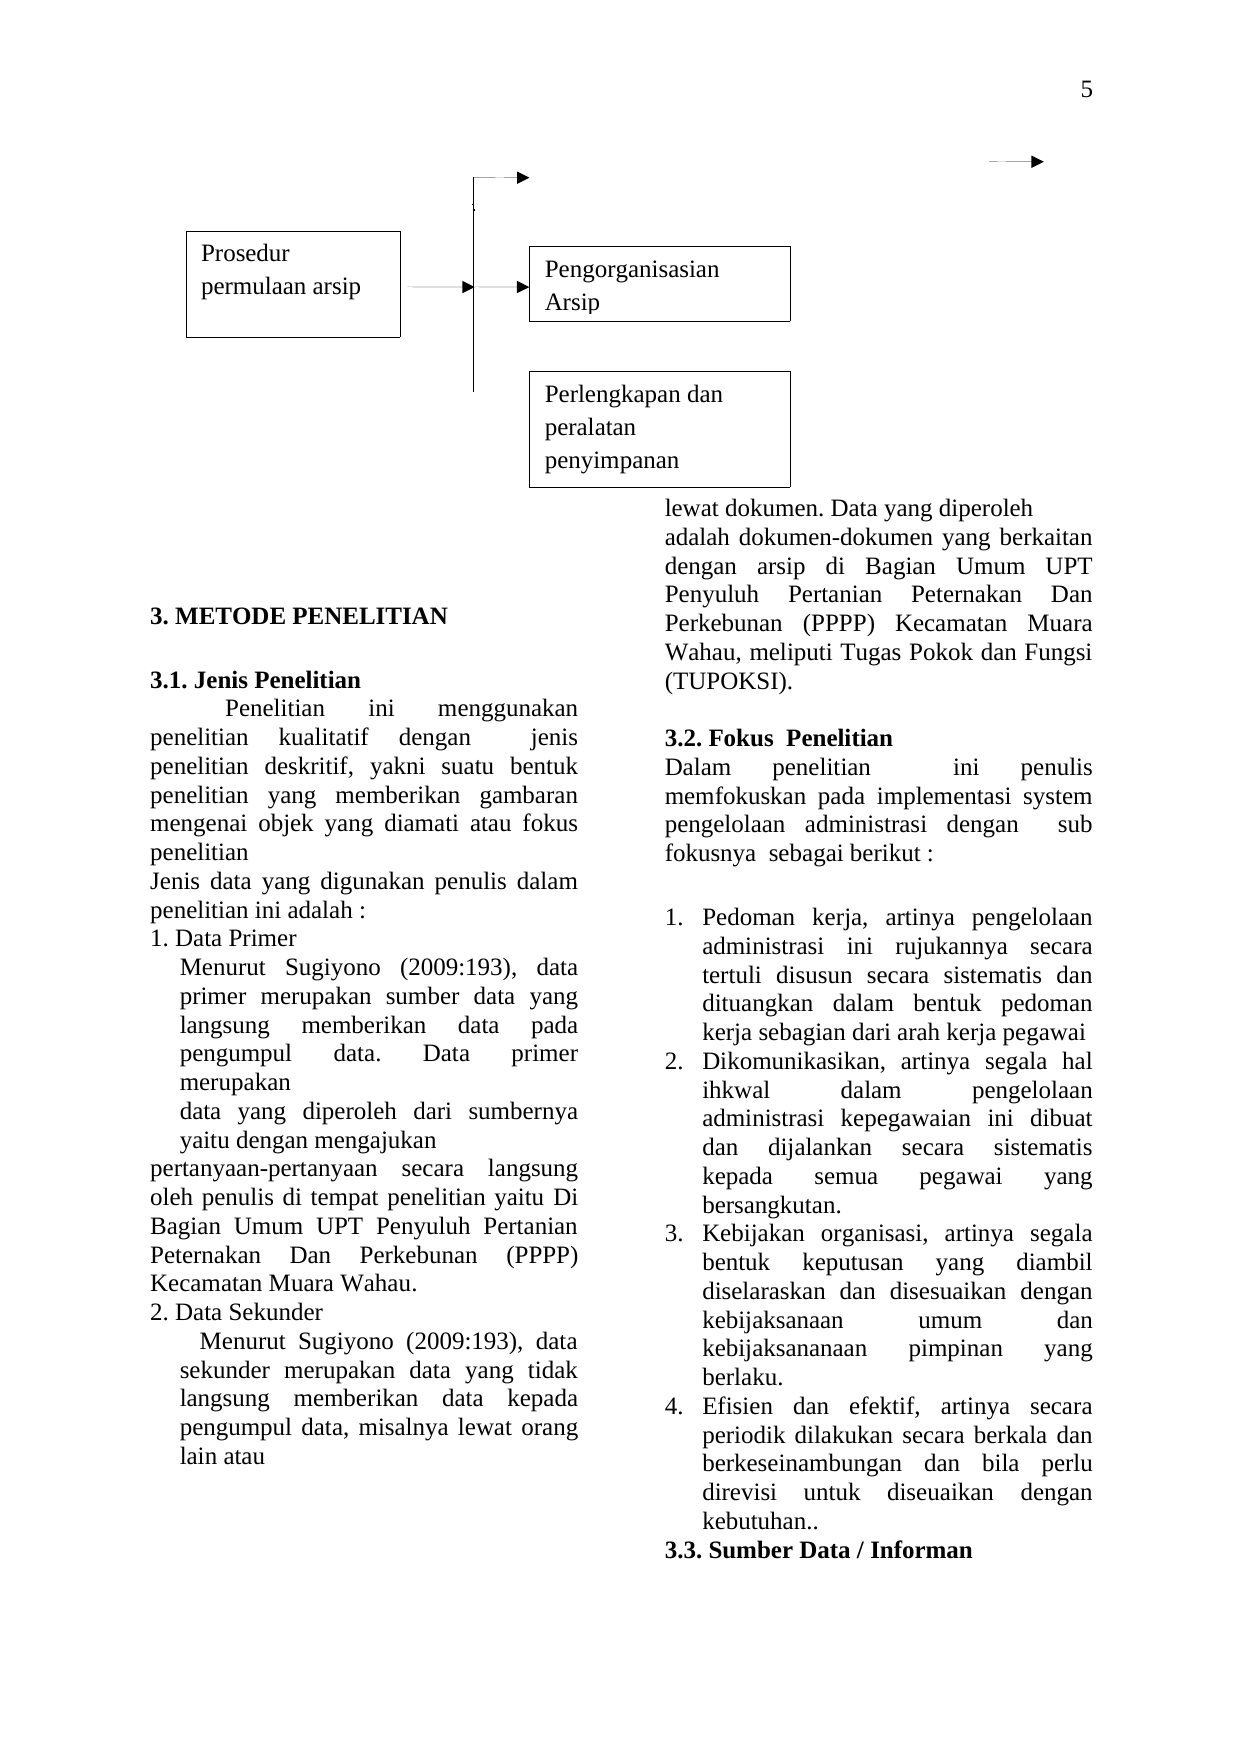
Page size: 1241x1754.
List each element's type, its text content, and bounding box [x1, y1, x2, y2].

text 3.2. Fokus Penelitian [664, 723, 1093, 752]
list Kebijakan organisasi, artinya segala bentuk keputusan yang diambil diselaraskan dan disesuaikan dengan kebijaksanaan umum dan kebijaksananaan pimpinan yang berlaku. [664, 1218, 1093, 1391]
list Efisien dan efektif, artinya secara periodik dilakukan secara berkala dan berkeseinambungan dan bila perlu direvisi untuk diseuaikan dengan kebutuhan.. [664, 1391, 1093, 1535]
list Pedoman kerja, artinya pengelolaan administrasi ini rujukannya secara tertuli disusun secara sistematis dan dituangkan dalam bentuk pedoman kerja sebagian dari arah kerja pegawai [664, 902, 1093, 1046]
text Jenis data yang digunakan penulis dalam penelitian ini adalah : [150, 866, 578, 923]
text 3.1. Jenis Penelitian [150, 665, 578, 693]
text Menurut Sugiyono (2009:193), data primer merupakan sumber data yang langsung memberikan data pada pengumpul data. Data primer merupakan [179, 952, 578, 1096]
text 2. Data Sekunder [150, 1297, 578, 1326]
text Dalam penelitian ini penulis memfokuskan pada implementasi system pengelolaan administrasi dengan sub fokusnya sebagai berikut : [664, 752, 1093, 867]
text 1. Data Primer [150, 923, 578, 952]
list Dikomunikasikan, artinya segala hal ihkwal dalam pengelolaan administrasi kepegawaian ini dibuat dan dijalankan secara sistematis kepada semua pegawai yang bersangkutan. [664, 1046, 1093, 1218]
text pertanyaan-pertanyaan secara langsung oleh penulis di tempat penelitian yaitu Di Bagian Umum UPT Penyuluh Pertanian Peternakan Dan Perkebunan (PPPP) Kecamatan Muara Wahau. [150, 1153, 578, 1297]
text data yang diperoleh dari sumbernya yaitu dengan mengajukan [179, 1096, 578, 1153]
text lewat dokumen. Data yang diperoleh [664, 493, 1093, 522]
text Menurut Sugiyono (2009:193), data sekunder merupakan data yang tidak langsung memberikan data kepada pengumpul data, misalnya lewat orang lain atau [150, 1326, 578, 1470]
text Penelitian ini menggunakan penelitian kualitatif dengan jenis penelitian deskritif, yakni suatu bentuk penelitian yang memberikan gambaran mengenai objek yang diamati atau fokus penelitian [150, 693, 578, 866]
text 3. METODE PENELITIAN [150, 601, 578, 630]
text 3.3. Sumber Data / Informan [664, 1535, 1093, 1563]
text adalah dokumen-dokumen yang berkaitan dengan arsip di Bagian Umum UPT Penyuluh Pertanian Peternakan Dan Perkebunan (PPPP) Kecamatan Muara Wahau, meliputi Tugas Pokok dan Fungsi (TUPOKSI). [664, 522, 1093, 694]
